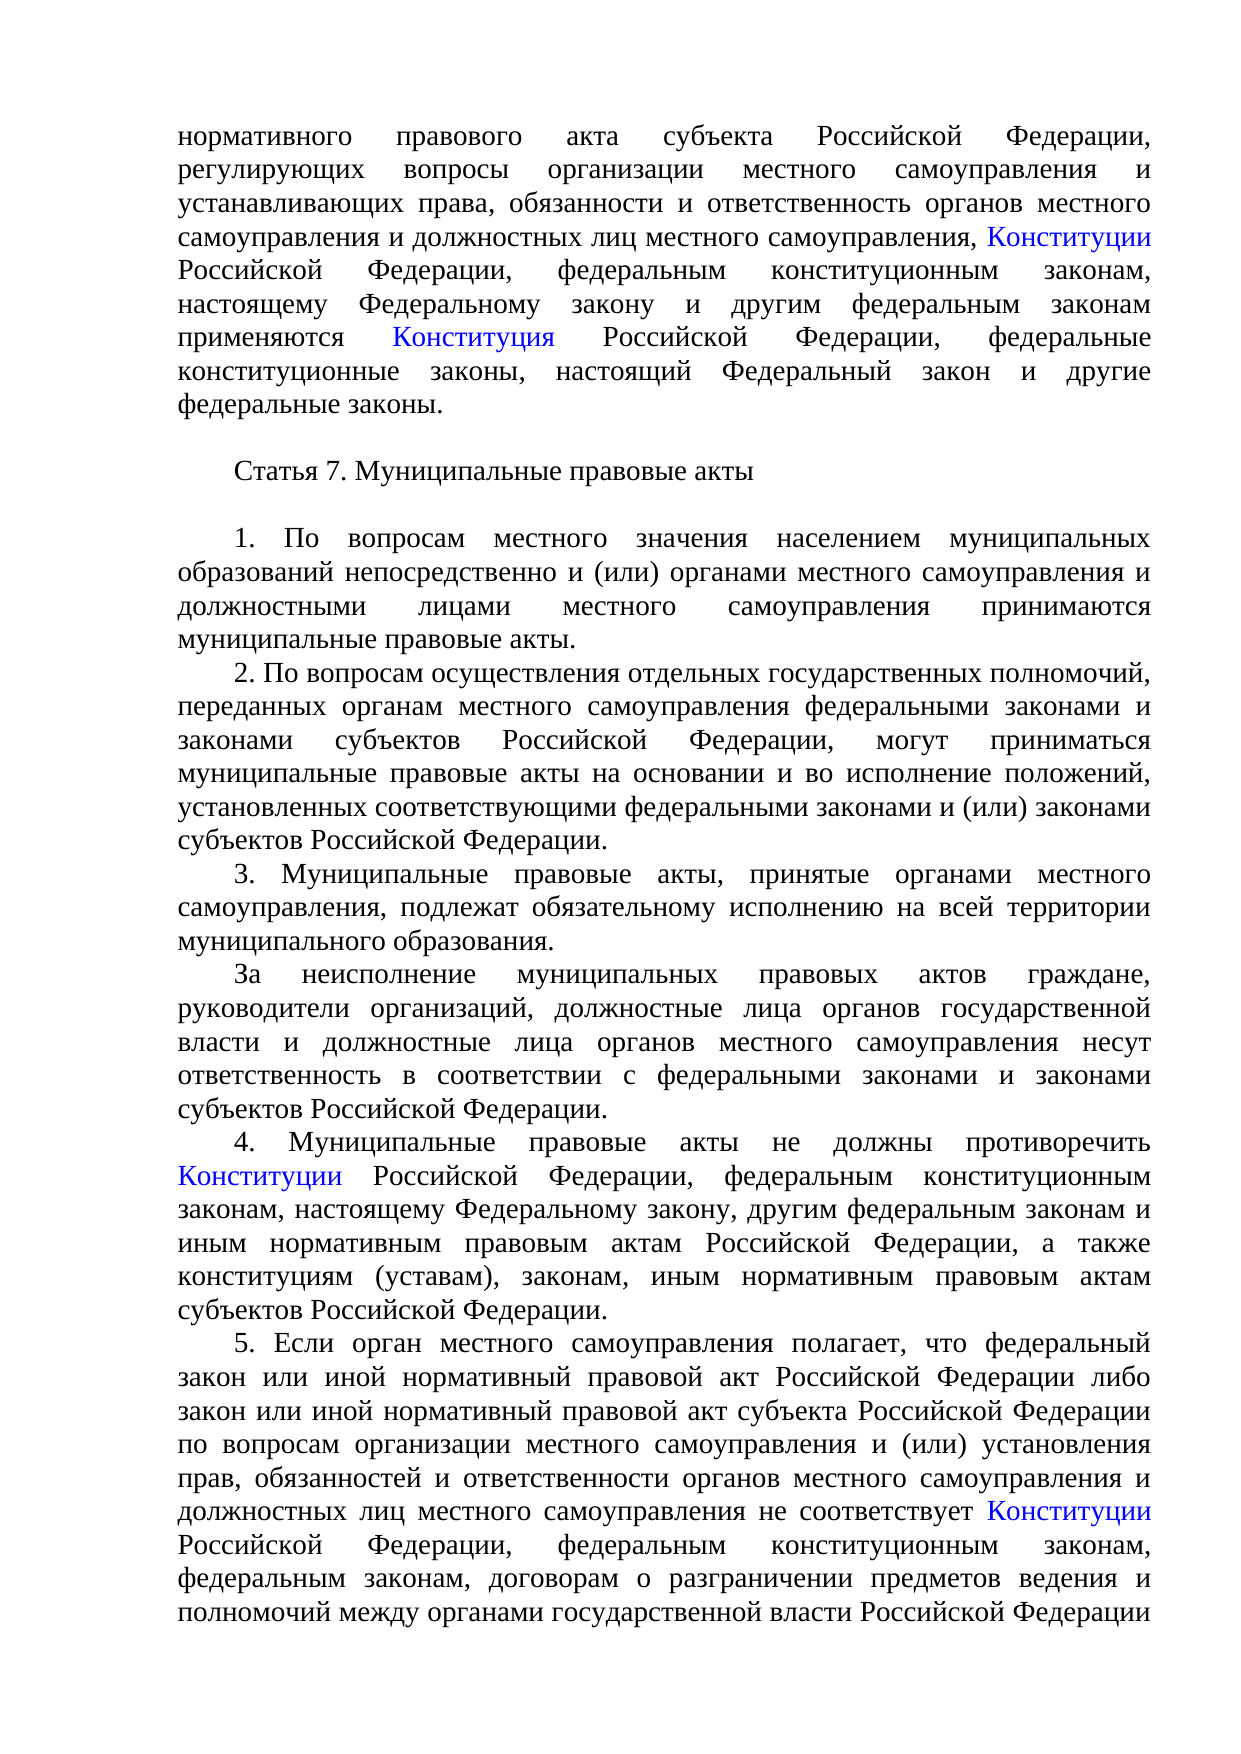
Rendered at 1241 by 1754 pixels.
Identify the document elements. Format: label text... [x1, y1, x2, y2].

text 4. Муниципальные правовые акты не должны противоречить Конституции Российской Федерации, федеральным конституционным законам, настоящему Федеральному закону, другим федеральным законам и иным нормативным правовым актам Российской Федерации, а также конституциям (уставам), законам, иным нормативным правовым актам субъектов Российской Федерации. [177, 1124, 1152, 1326]
text Статья 7. Муниципальные правовые акты [177, 453, 1152, 487]
text За неисполнение муниципальных правовых актов граждане, руководители организаций, должностные лица органов государственной власти и должностные лица органов местного самоуправления несут ответственность в соответствии с федеральными законами и законами субъектов Российской Федерации. [177, 957, 1152, 1124]
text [177, 1326, 1152, 1627]
text 1. По вопросам местного значения населением муниципальных образований непосредственно и (или) органами местного самоуправления и должностными лицами местного самоуправления принимаются муниципальные правовые акты. [177, 521, 1152, 655]
text 3. Муниципальные правовые акты, принятые органами местного самоуправления, подлежат обязательному исполнению на всей территории муниципального образования. [177, 856, 1152, 957]
text 2. По вопросам осуществления отдельных государственных полномочий, переданных органам местного самоуправления федеральными законами и законами субъектов Российской Федерации, могут приниматься муниципальные правовые акты на основании и во исполнение положений, установленных соответствующими федеральными законами и (или) законами субъектов Российской Федерации. [177, 655, 1152, 856]
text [177, 118, 1152, 420]
